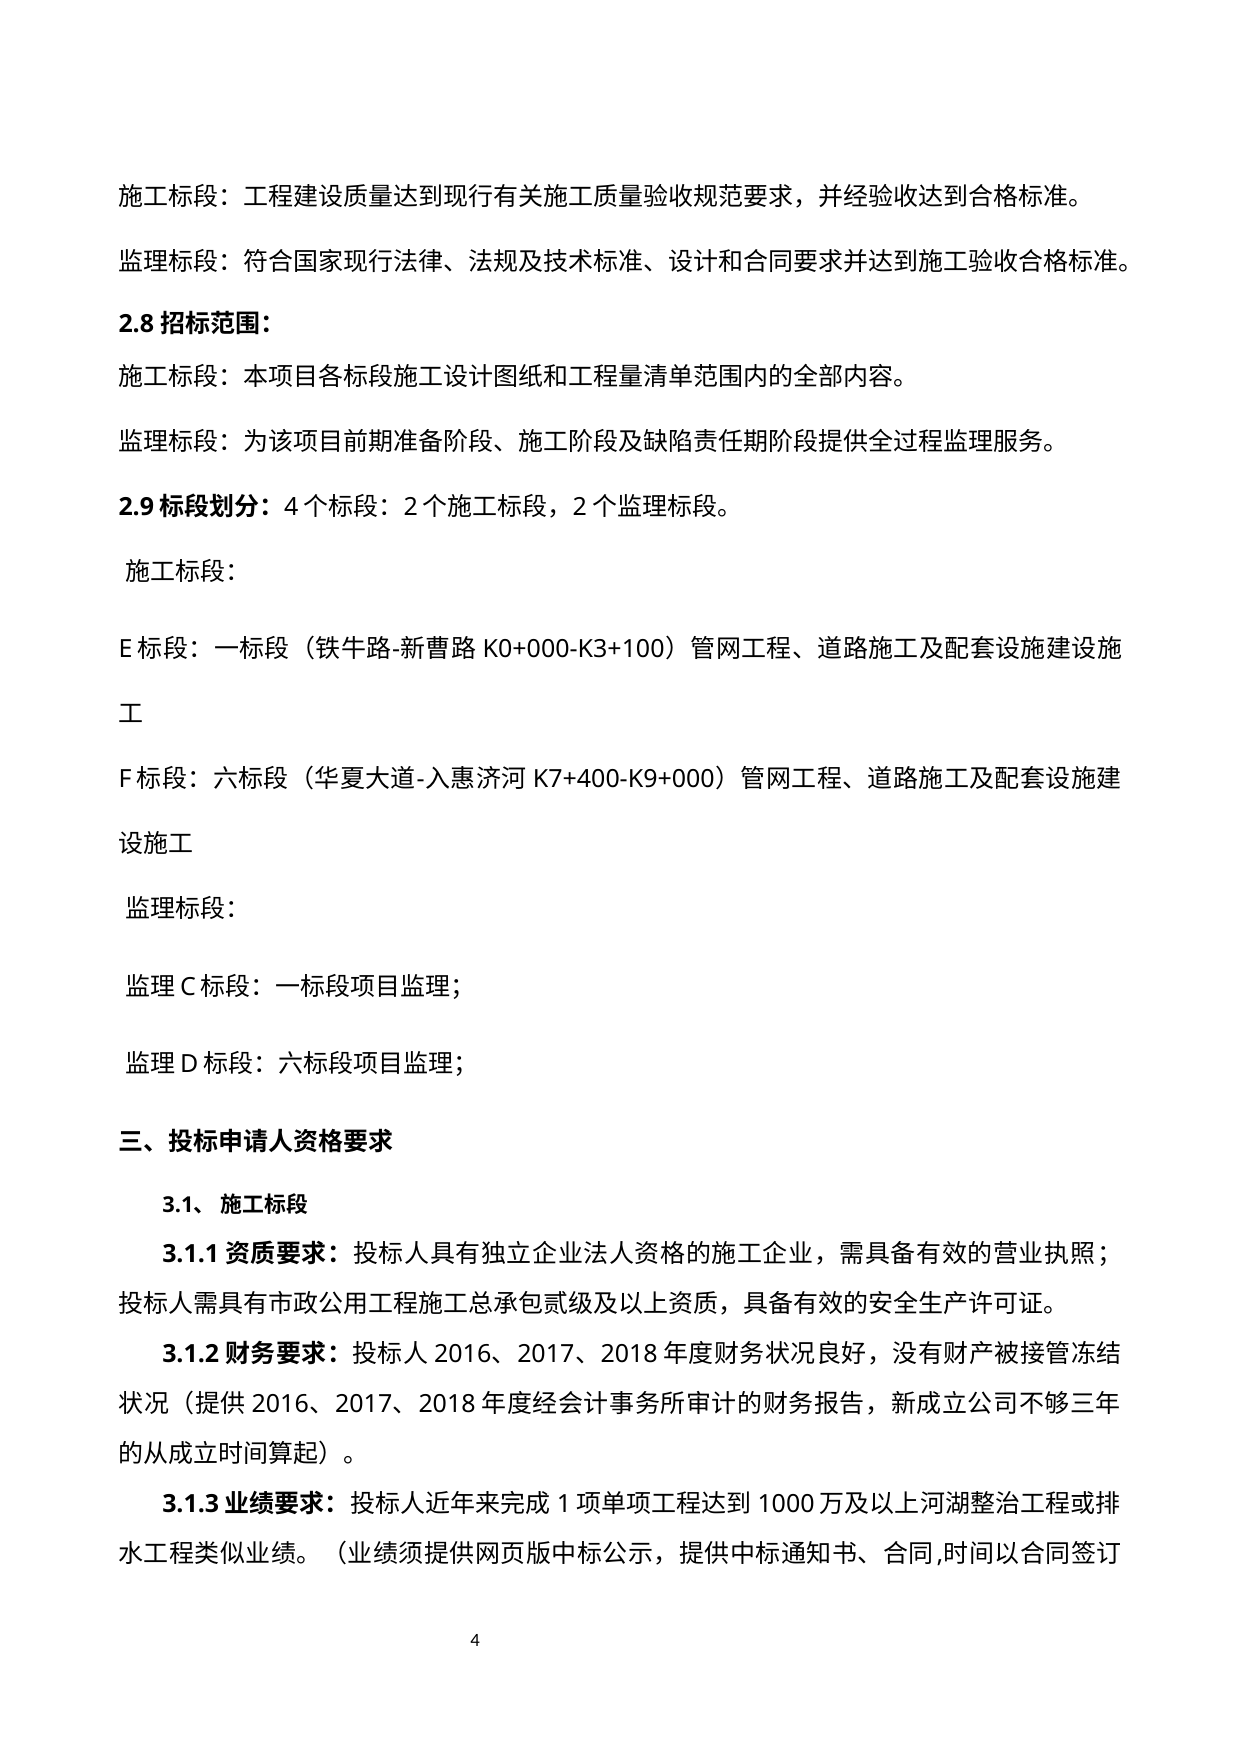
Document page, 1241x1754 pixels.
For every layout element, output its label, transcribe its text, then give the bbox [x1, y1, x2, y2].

text 监理C标段：一标段项目监理； [125, 952, 1115, 1017]
text 2.8 招标范围： [118, 292, 1122, 342]
text 施工标段：工程建设质量达到现行有关施工质量验收规范要求，并经验收达到合格标准。 [118, 162, 1122, 227]
text E标段：一标段（铁牛路-新曹路 K0+000-K3+100）管网工程、道路施工及配套设施建设施工 [118, 614, 1122, 744]
text 2.9标段划分：4个标段：2个施工标段，2个监理标段。 [118, 472, 1122, 537]
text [118, 1472, 1122, 1572]
text 施工标段：本项目各标段施工设计图纸和工程量清单范围内的全部内容。 [118, 342, 1122, 407]
text 监理D标段：六标段项目监理； [125, 1029, 1115, 1094]
text 监理标段： [125, 874, 1115, 939]
text 3.1.2财务要求：投标人2016、2017、2018年度财务状况良好，没有财产被接管冻结状况（提供2016、2017、2018年度经会计事务所审计的财务报告，新成立公司不够三年的从成立时间算起）。 [118, 1322, 1122, 1472]
text 3.1、 施工标段 [118, 1172, 1122, 1222]
text 施工标段： [125, 537, 1115, 602]
text 监理标段：符合国家现行法律、法规及技术标准、设计和合同要求并达到施工验收合格标准。 [118, 227, 1122, 292]
text 监理标段：为该项目前期准备阶段、施工阶段及缺陷责任期阶段提供全过程监理服务。 [118, 407, 1122, 472]
text 3.1.1资质要求：投标人具有独立企业法人资格的施工企业，需具备有效的营业执照；投标人需具有市政公用工程施工总承包贰级及以上资质，具备有效的安全生产许可证。 [118, 1222, 1122, 1322]
text F标段：六标段（华夏大道-入惠济河 K7+400-K9+000）管网工程、道路施工及配套设施建设施工 [118, 744, 1122, 874]
text 三、投标申请人资格要求 [118, 1107, 1122, 1172]
